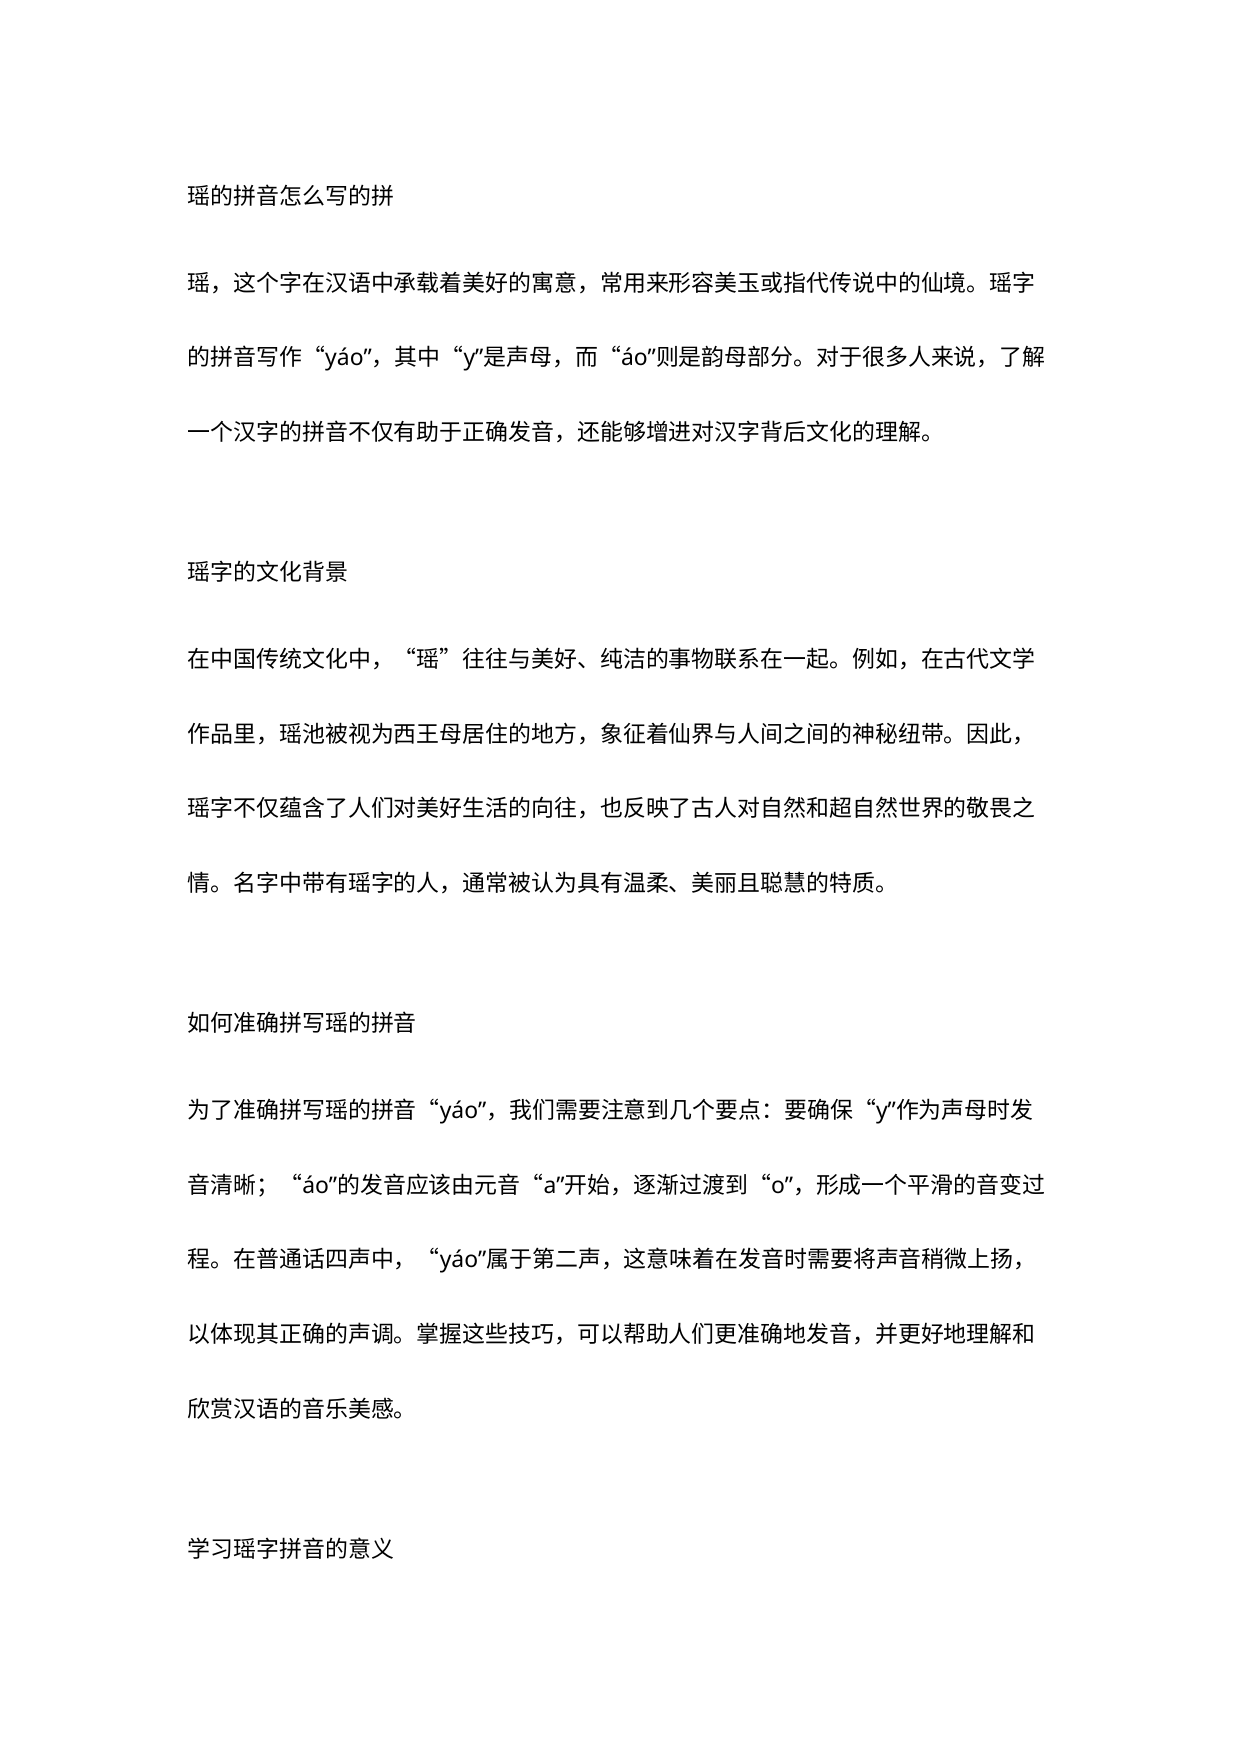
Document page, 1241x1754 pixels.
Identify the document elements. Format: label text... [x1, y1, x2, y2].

text 在中国传统文化中，“瑶”往往与美好、纯洁的事物联系在一起。例如，在古代文学作品里，瑶池被视为西王母居住的地方，象征着仙界与人间之间的神秘纽带。因此，瑶字不仅蕴含了人们对美好生活的向往，也反映了古人对自然和超自然世界的敬畏之情。名字中带有瑶字的人，通常被认为具有温柔、美丽且聪慧的特质。 [187, 625, 1053, 914]
text 学习瑶字拼音的意义 [187, 1515, 1053, 1580]
text 瑶，这个字在汉语中承载着美好的寓意，常用来形容美玉或指代传说中的仙境。瑶字的拼音写作“yáo”，其中“y”是声母，而“áo”则是韵母部分。对于很多人来说，了解一个汉字的拼音不仅有助于正确发音，还能够增进对汉字背后文化的理解。 [187, 248, 1053, 463]
text 瑶字的文化背景 [187, 538, 1053, 603]
text 瑶的拼音怎么写的拼 [187, 162, 1053, 227]
text 如何准确拼写瑶的拼音 [187, 989, 1053, 1054]
text 为了准确拼写瑶的拼音“yáo”，我们需要注意到几个要点：要确保“y”作为声母时发音清晰；“áo”的发音应该由元音“a”开始，逐渐过渡到“o”，形成一个平滑的音变过程。在普通话四声中，“yáo”属于第二声，这意味着在发音时需要将声音稍微上扬，以体现其正确的声调。掌握这些技巧，可以帮助人们更准确地发音，并更好地理解和欣赏汉语的音乐美感。 [187, 1076, 1053, 1440]
